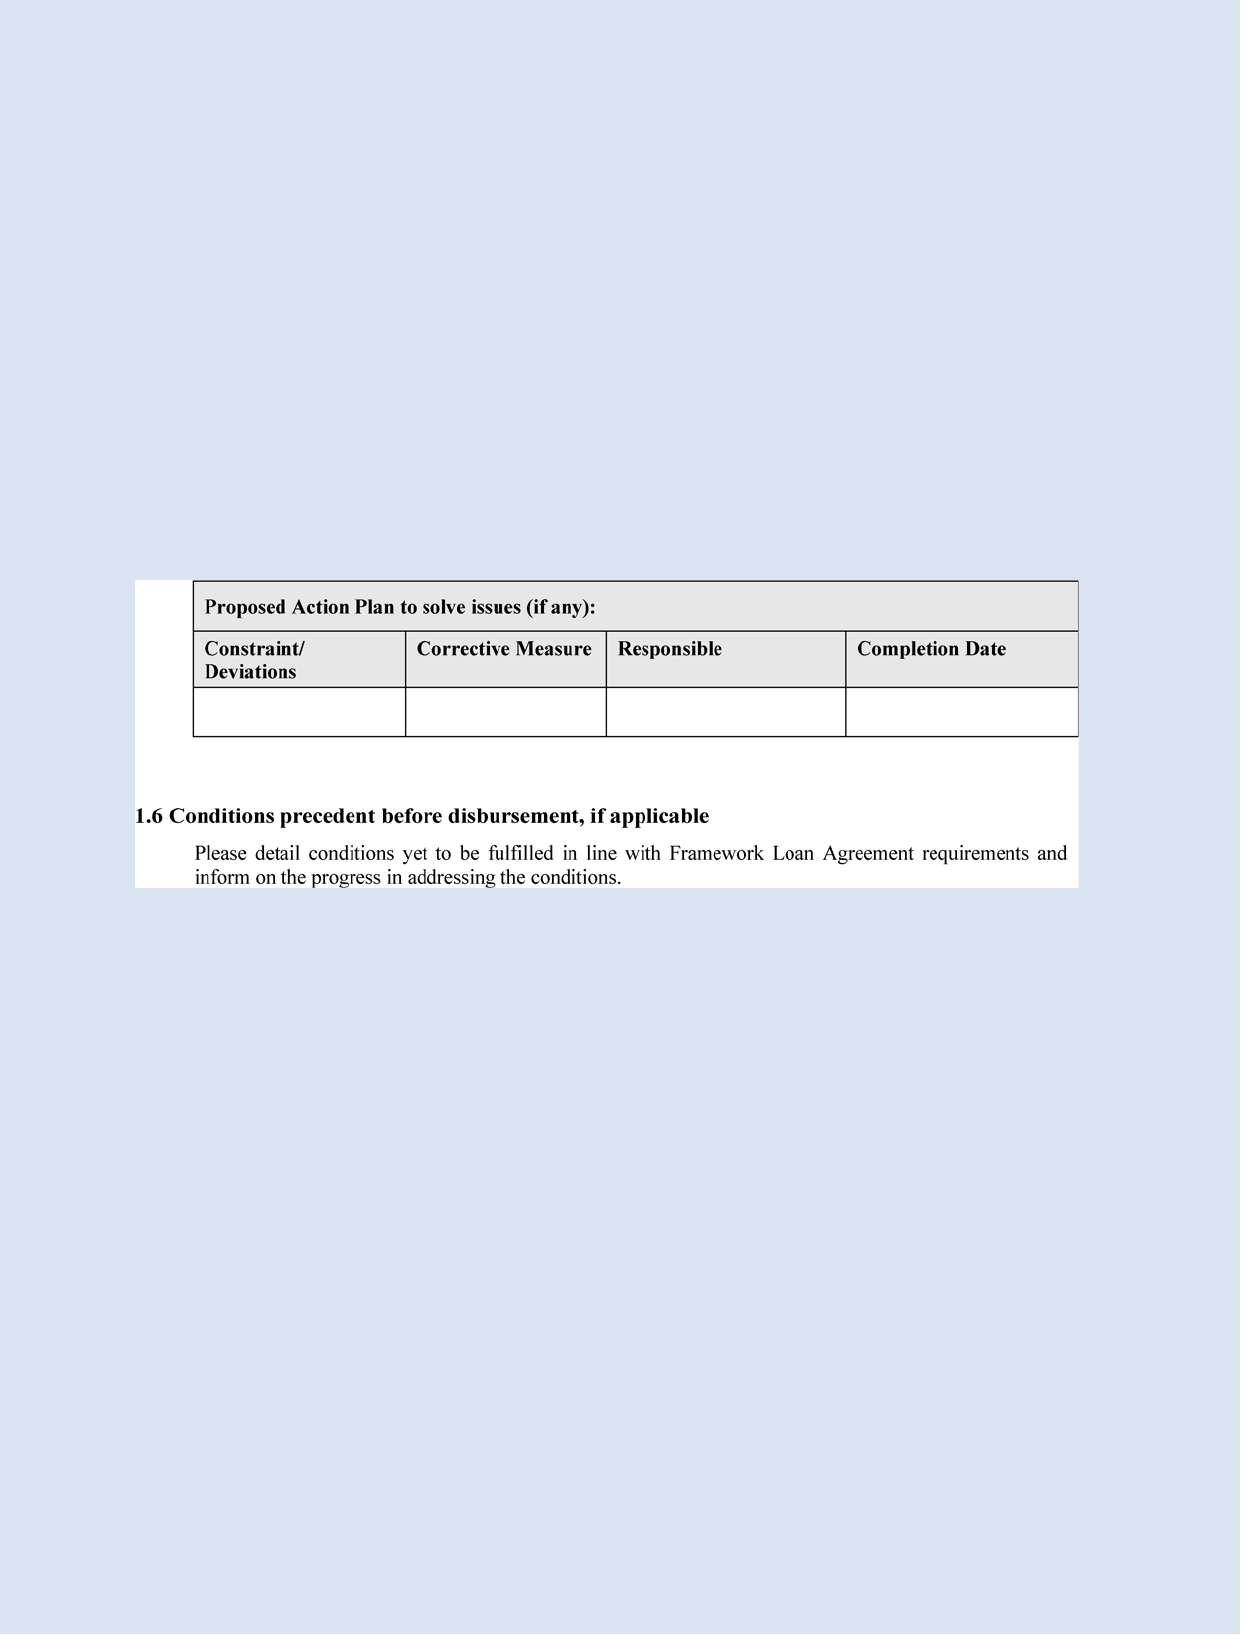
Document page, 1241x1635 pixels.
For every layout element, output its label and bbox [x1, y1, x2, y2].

picture [135, 580, 1079, 888]
